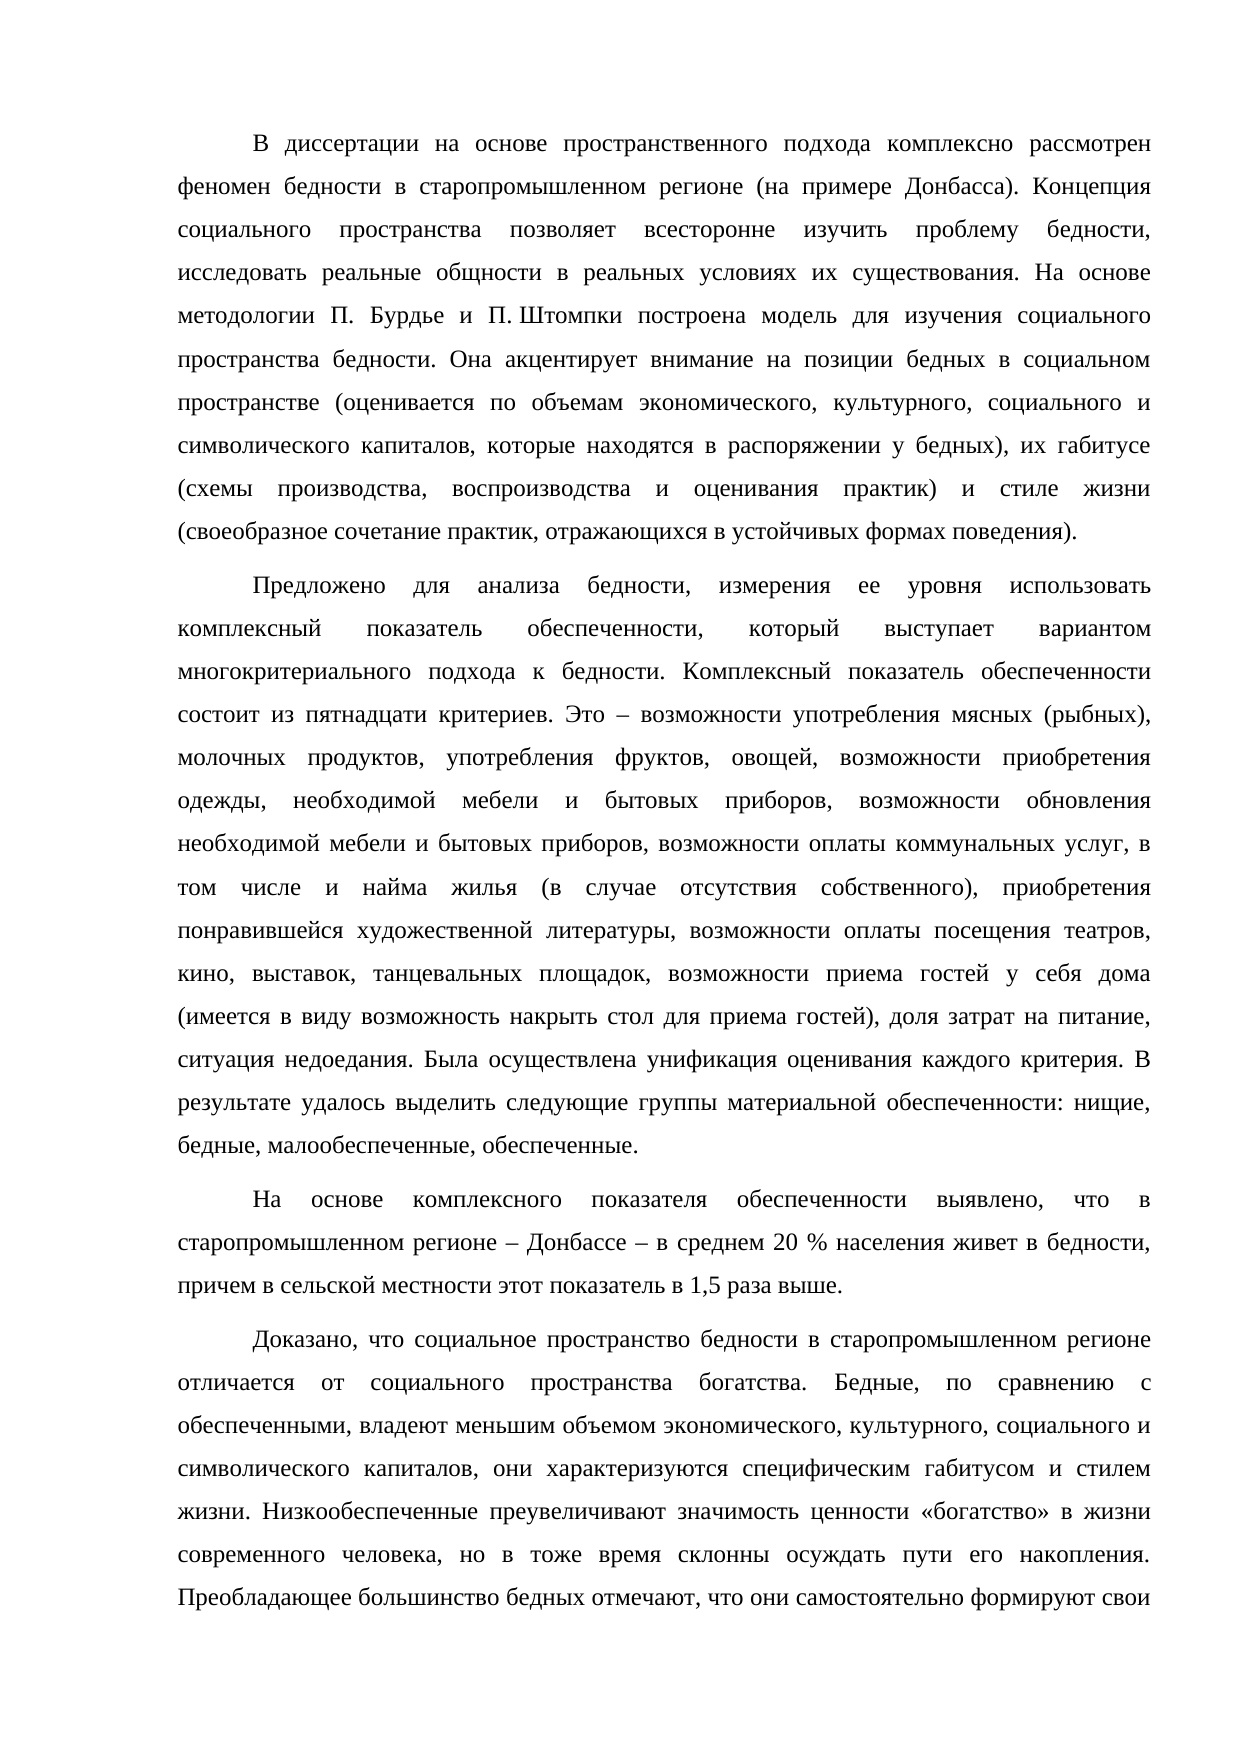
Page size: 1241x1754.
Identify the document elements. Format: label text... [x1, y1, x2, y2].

text Предложено для анализа бедности, измерения ее уровня использовать комплексный показатель обеспеченности, который выступает вариантом многокритериального подхода к бедности. Комплексный показатель обеспеченности состоит из пятнадцати критериев. Это – возможности употребления мясных (рыбных), молочных продуктов, употребления фруктов, овощей, возможности приобретения одежды, необходимой мебели и бытовых приборов, возможности обновления необходимой мебели и бытовых приборов, возможности оплаты коммунальных услуг, в том числе и найма жилья (в случае отсутствия собственного), приобретения понравившейся художественной литературы, возможности оплаты посещения театров, кино, выставок, танцевальных площадок, возможности приема гостей у себя дома (имеется в виду возможность накрыть стол для приема гостей), доля затрат на питание, ситуация недоедания. Была осуществлена унификация оценивания каждого критерия. В результате удалось выделить следующие группы материальной обеспеченности: нищие, бедные, малообеспеченные, обеспеченные. [177, 570, 1152, 1159]
text В диссертации на основе пространственного подхода комплексно рассмотрен феномен бедности в старопромышленном регионе (на примере Донбасса). Концепция социального пространства позволяет всесторонне изучить проблему бедности, исследовать реальные общности в реальных условиях их существования. На основе методологии П. Бурдье и П. Штомпки построена модель для изучения социального пространства бедности. Она акцентирует внимание на позиции бедных в социальном пространстве (оценивается по объемам экономического, культурного, социального и символического капиталов, которые находятся в распоряжении у бедных), их габитусе (схемы производства, воспроизводства и оценивания практик) и стиле жизни (своеобразное сочетание практик, отражающихся в устойчивых формах поведения). [177, 128, 1152, 545]
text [177, 1324, 1152, 1611]
text На основе комплексного показателя обеспеченности выявлено, что в старопромышленном регионе – Донбассе – в среднем 20 % населения живет в бедности, причем в сельской местности этот показатель в 1,5 раза выше. [177, 1184, 1152, 1299]
